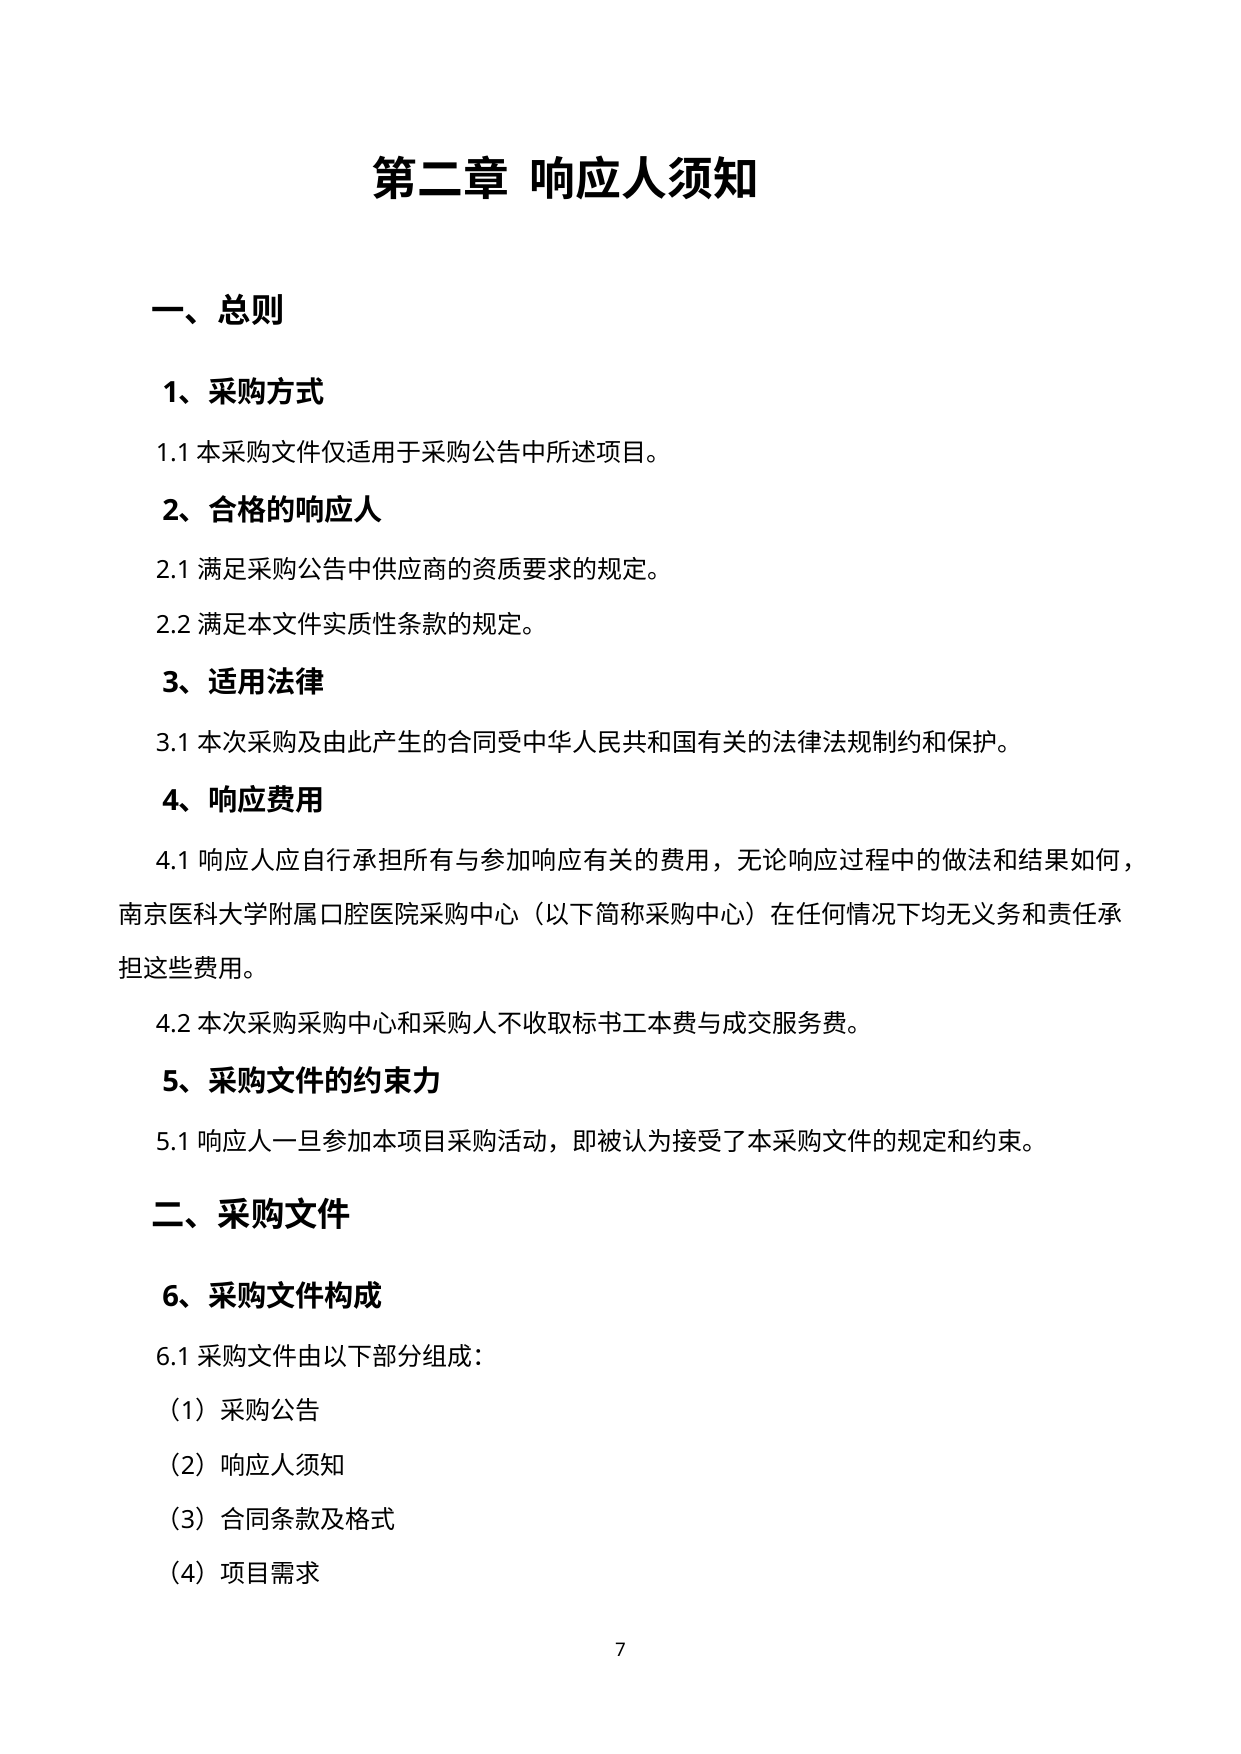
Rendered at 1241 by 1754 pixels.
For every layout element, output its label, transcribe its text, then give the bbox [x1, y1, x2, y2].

text 5、采购文件的约束力 [118, 1058, 1122, 1100]
text （3）合同条款及格式 [118, 1499, 1122, 1536]
text 5.1 响应人一旦参加本项目采购活动，即被认为接受了本采购文件的规定和约束。 [118, 1121, 1122, 1157]
text 4、响应费用 [118, 777, 1122, 819]
text 第二章 响应人须知 [118, 142, 1122, 208]
text 6、采购文件构成 [118, 1273, 1122, 1315]
text （4）项目需求 [118, 1554, 1122, 1590]
text 1、采购方式 [118, 368, 1122, 411]
text 2.1 满足采购公告中供应商的资质要求的规定。 [118, 550, 1122, 586]
text 1.1本采购文件仅适用于采购公告中所述项目。 [118, 432, 1122, 468]
text 一、总则 [118, 284, 1122, 332]
text 4.1 响应人应自行承担所有与参加响应有关的费用，无论响应过程中的做法和结果如何，南京医科大学附属口腔医院采购中心（以下简称采购中心）在任何情况下均无义务和责任承担这些费用。 [118, 840, 1122, 985]
text （2）响应人须知 [118, 1445, 1122, 1481]
text （1）采购公告 [118, 1391, 1122, 1427]
text 3、适用法律 [118, 659, 1122, 701]
text 4.2 本次采购采购中心和采购人不收取标书工本费与成交服务费。 [118, 1003, 1122, 1039]
text 2、合格的响应人 [118, 486, 1122, 529]
text 6.1 采购文件由以下部分组成： [118, 1336, 1122, 1373]
text 2.2 满足本文件实质性条款的规定。 [118, 604, 1122, 641]
text 二、采购文件 [118, 1188, 1122, 1236]
text 3.1 本次采购及由此产生的合同受中华人民共和国有关的法律法规制约和保护。 [118, 722, 1122, 758]
